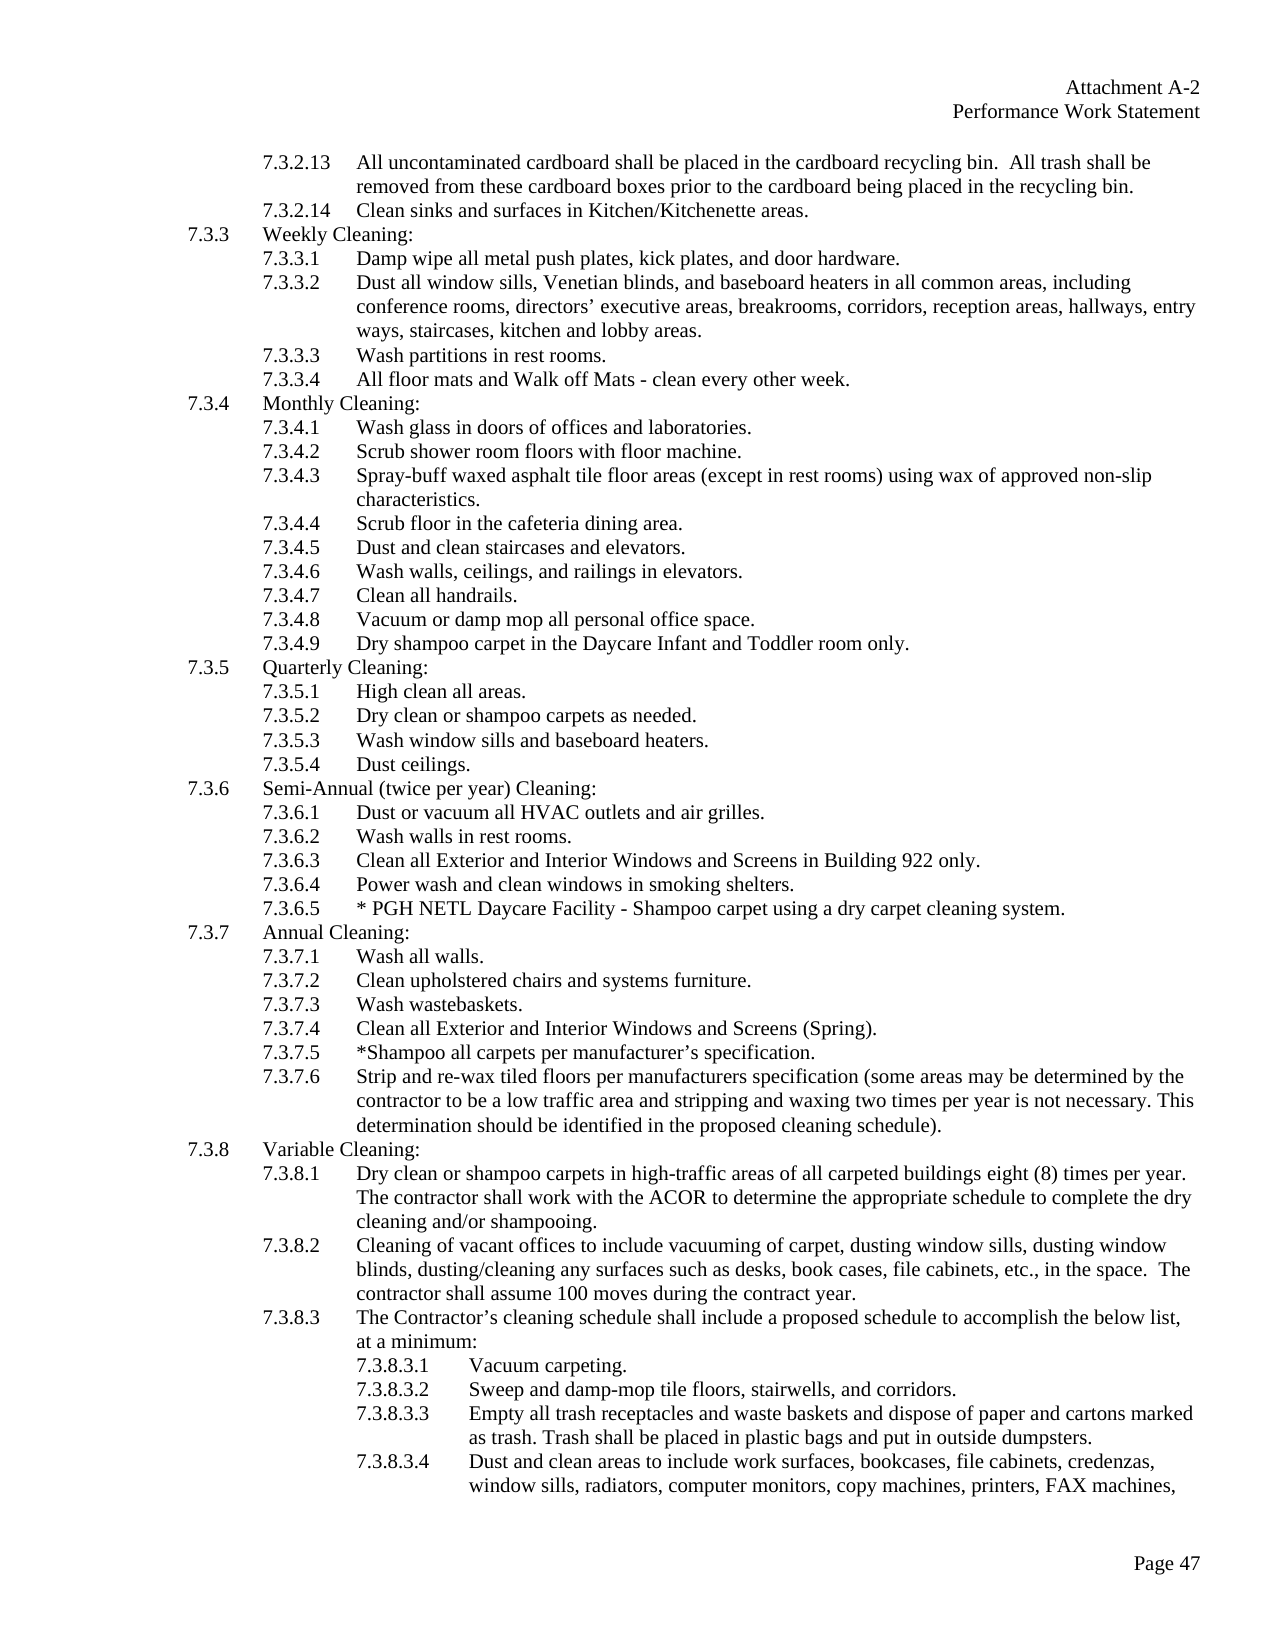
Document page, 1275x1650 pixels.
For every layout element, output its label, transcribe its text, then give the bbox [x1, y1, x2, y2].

list Strip and re-wax tiled floors per manufacturers specification (some areas may be determined by the contractor to be a low traffic area and stripping and waxing two times per year is not necessary. This determination should be identified in the proposed cleaning schedule). [262, 1064, 1200, 1137]
list Wash walls, ceilings, and railings in elevators. [262, 559, 1200, 583]
list High clean all areas. [262, 679, 1200, 703]
list Dry clean or shampoo carpets as needed. [262, 703, 1200, 727]
list Scrub shower room floors with floor machine. [262, 439, 1200, 463]
list Dry shampoo carpet in the Daycare Infant and Toddler room only. [262, 631, 1200, 655]
list Wash wastebaskets. [262, 992, 1200, 1016]
list Empty all trash receptacles and waste baskets and dispose of paper and cartons marked as trash. Trash shall be placed in plastic bags and put in outside dumpsters. [356, 1401, 1200, 1449]
list All floor mats and Walk off Mats - clean every other week. [262, 367, 1200, 391]
list Sweep and damp-mop tile floors, stairwells, and corridors. [356, 1377, 1200, 1401]
list All uncontaminated cardboard shall be placed in the cardboard recycling bin. All trash shall be removed from these cardboard boxes prior to the cardboard being placed in the recycling bin. [262, 150, 1200, 198]
list Clean sinks and surfaces in Kitchen/Kitchenette areas. [262, 198, 1200, 222]
list Dust all window sills, Venetian blinds, and baseboard heaters in all common areas, including conference rooms, directors’ executive areas, breakrooms, corridors, reception areas, hallways, entry ways, staircases, kitchen and lobby areas. [262, 270, 1200, 342]
list Cleaning of vacant offices to include vacuuming of carpet, dusting window sills, dusting window blinds, dusting/cleaning any surfaces such as desks, book cases, file cabinets, etc., in the space. The contractor shall assume 100 moves during the contract year. [262, 1233, 1200, 1305]
list Wash walls in rest rooms. [262, 824, 1200, 848]
list Wash glass in doors of offices and laboratories. [262, 415, 1200, 439]
list Clean all handrails. [262, 583, 1200, 607]
list Dust ceilings. [262, 752, 1200, 776]
list Dust or vacuum all HVAC outlets and air grilles. [262, 800, 1200, 824]
list * PGH NETL Daycare Facility - Shampoo carpet using a dry carpet cleaning system. [262, 896, 1200, 920]
list Weekly Cleaning: [187, 222, 1200, 246]
list Scrub floor in the cafeteria dining area. [262, 511, 1200, 535]
list Dry clean or shampoo carpets in high-traffic areas of all carpeted buildings eight (8) times per year. The contractor shall work with the ACOR to determine the appropriate schedule to complete the dry cleaning and/or shampooing. [262, 1161, 1200, 1233]
list Variable Cleaning: [187, 1137, 1200, 1161]
list Vacuum carpeting. [356, 1353, 1200, 1377]
list Damp wipe all metal push plates, kick plates, and door hardware. [262, 246, 1200, 270]
list Semi-Annual (twice per year) Cleaning: [187, 776, 1200, 800]
list Annual Cleaning: [187, 920, 1200, 944]
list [356, 1449, 1200, 1497]
list *Shampoo all carpets per manufacturer’s specification. [262, 1040, 1200, 1064]
list Wash all walls. [262, 944, 1200, 968]
list Wash window sills and baseboard heaters. [262, 727, 1200, 752]
list Clean all Exterior and Interior Windows and Screens (Spring). [262, 1016, 1200, 1040]
list Dust and clean staircases and elevators. [262, 535, 1200, 559]
list Spray-buff waxed asphalt tile floor areas (except in rest rooms) using wax of approved non-slip characteristics. [262, 463, 1200, 511]
list Monthly Cleaning: [187, 391, 1200, 415]
list Vacuum or damp mop all personal office space. [262, 607, 1200, 631]
list The Contractor’s cleaning schedule shall include a proposed schedule to accomplish the below list, at a minimum: [262, 1305, 1200, 1353]
list Clean all Exterior and Interior Windows and Screens in Building 922 only. [262, 848, 1200, 872]
list Wash partitions in rest rooms. [262, 342, 1200, 367]
list Clean upholstered chairs and systems furniture. [262, 968, 1200, 992]
list Power wash and clean windows in smoking shelters. [262, 872, 1200, 896]
list Quarterly Cleaning: [187, 655, 1200, 679]
